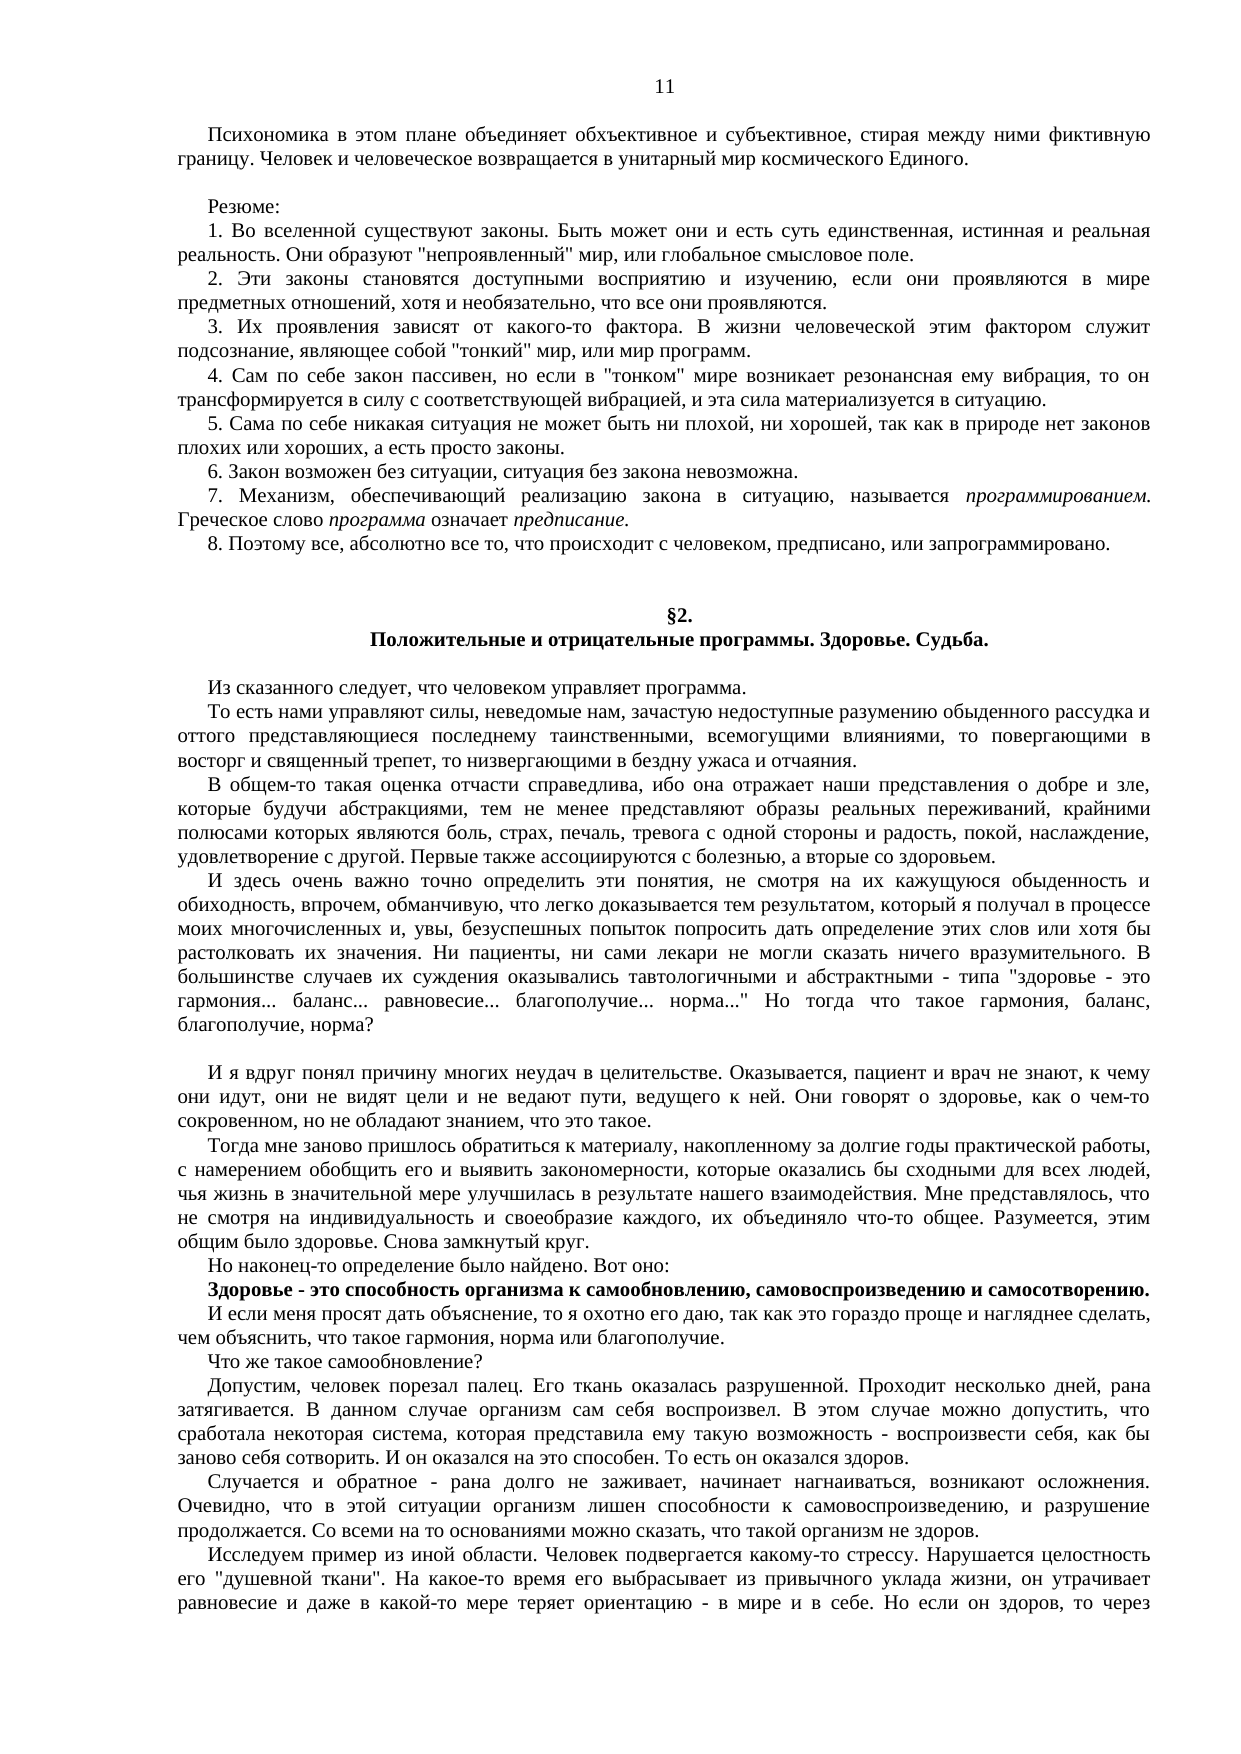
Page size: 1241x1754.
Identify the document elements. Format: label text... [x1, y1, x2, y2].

text §2. [177, 603, 1152, 627]
text Резюме: [177, 194, 1152, 218]
text Допустим, человек порезал палец. Его ткань оказалась разрушенной. Проходит несколько дней, рана затягивается. В данном случае организм сам себя воспроизвел. В этом случае можно допустить, что сработала некоторая система, которая представила ему такую возможность - воспроизвести себя, как бы заново себя сотворить. И он оказался на это способен. То есть он оказался здоров. [177, 1373, 1152, 1469]
text Положительные и отрицательные программы. Здоровье. Судьба. [177, 627, 1152, 651]
text Из сказанного следует, что человеком управляет программа. [177, 675, 1152, 699]
text И если меня просят дать объяснение, то я охотно его даю, так как это гораздо проще и нагляднее сделать, чем объяснить, что такое гармония, норма или благополучие. [177, 1301, 1152, 1349]
text 8. Поэтому все, абсолютно все то, что происходит с человеком, предписано, или запрограммировано. [177, 531, 1152, 555]
text И я вдруг понял причину многих неудач в целительстве. Оказывается, пациент и врач не знают, к чему они идут, они не видят цели и не ведают пути, ведущего к ней. Они говорят о здоровье, как о чем-то сокровенном, но не обладают знанием, что это такое. [177, 1060, 1152, 1132]
text 2. Эти законы становятся доступными восприятию и изучению, если они проявляются в мире предметных отношений, хотя и необязательно, что все они проявляются. [177, 266, 1152, 314]
text 4. Сам по себе закон пассивен, но если в "тонком" мире возникает резонансная ему вибрация, то он трансформируется в силу с соответствующей вибрацией, и эта сила материализуется в ситуацию. [177, 362, 1152, 411]
text 1. Во вселенной существуют законы. Быть может они и есть суть единственная, истинная и реальная реальность. Они образуют "непроявленный" мир, или глобальное смысловое поле. [177, 218, 1152, 266]
text Психономика в этом плане объединяет обхъективное и субъективное, стирая между ними фиктивную границу. Человек и человеческое возвращается в унитарный мир космического Единого. [177, 122, 1152, 170]
text 5. Сама по себе никакая ситуация не может быть ни плохой, ни хорошей, так как в природе нет законов плохих или хороших, а есть просто законы. [177, 411, 1152, 459]
text 6. Закон возможен без ситуации, ситуация без закона невозможна. [177, 459, 1152, 483]
text Тогда мне заново пришлось обратиться к материалу, накопленному за долгие годы практической работы, с намерением обобщить его и выявить закономерности, которые оказались бы сходными для всех людей, чья жизнь в значительной мере улучшилась в результате нашего взаимодействия. Мне представлялось, что не смотря на индивидуальность и своеобразие каждого, их объединяло что-то общее. Разумеется, этим общим было здоровье. Снова замкнутый круг. [177, 1132, 1152, 1253]
text Здоровье - это способность организма к самообновлению, самовоспроизведению и самосотворению. [177, 1277, 1152, 1301]
text Случается и обратное - рана долго не заживает, начинает нагнаиваться, возникают осложнения. Очевидно, что в этой ситуации организм лишен способности к самовоспроизведению, и разрушение продолжается. Со всеми на то основаниями можно сказать, что такой организм не здоров. [177, 1469, 1152, 1542]
text И здесь очень важно точно определить эти понятия, не смотря на их кажущуюся обыденность и обиходность, впрочем, обманчивую, что легко доказывается тем результатом, который я получал в процессе моих многочисленных и, увы, безуспешных попыток попросить дать определение этих слов или хотя бы растолковать их значения. Ни пациенты, ни сами лекари не могли сказать ничего вразумительного. В большинстве случаев их суждения оказывались тавтологичными и абстрактными - типа "здоровье - это гармония... баланс... равновесие... благополучие... норма..." Но тогда что такое гармония, баланс, благополучие, норма? [177, 868, 1152, 1036]
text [177, 1542, 1152, 1614]
text Что же такое самообновление? [177, 1349, 1152, 1373]
text То есть нами управляют силы, неведомые нам, зачастую недоступные разумению обыденного рассудка и оттого представляющиеся последнему таинственными, всемогущими влияниями, то повергающими в восторг и священный трепет, то низвергающими в бездну ужаса и отчаяния. [177, 699, 1152, 772]
text Но наконец-то определение было найдено. Вот оно: [177, 1253, 1152, 1277]
text В общем-то такая оценка отчасти справедлива, ибо она отражает наши представления о добре и зле, которые будучи абстракциями, тем не менее представляют образы реальных переживаний, крайними полюсами которых являются боль, страх, печаль, тревога с одной стороны и радость, покой, наслаждение, удовлетворение с другой. Первые также ассоциируются с болезнью, а вторые со здоровьем. [177, 772, 1152, 868]
text 3. Их проявления зависят от какого-то фактора. В жизни человеческой этим фактором служит подсознание, являющее собой "тонкий" мир, или мир программ. [177, 314, 1152, 362]
text 7. Механизм, обеспечивающий реализацию закона в ситуацию, называется программированием. Греческое слово программа означает предписание. [177, 483, 1152, 531]
